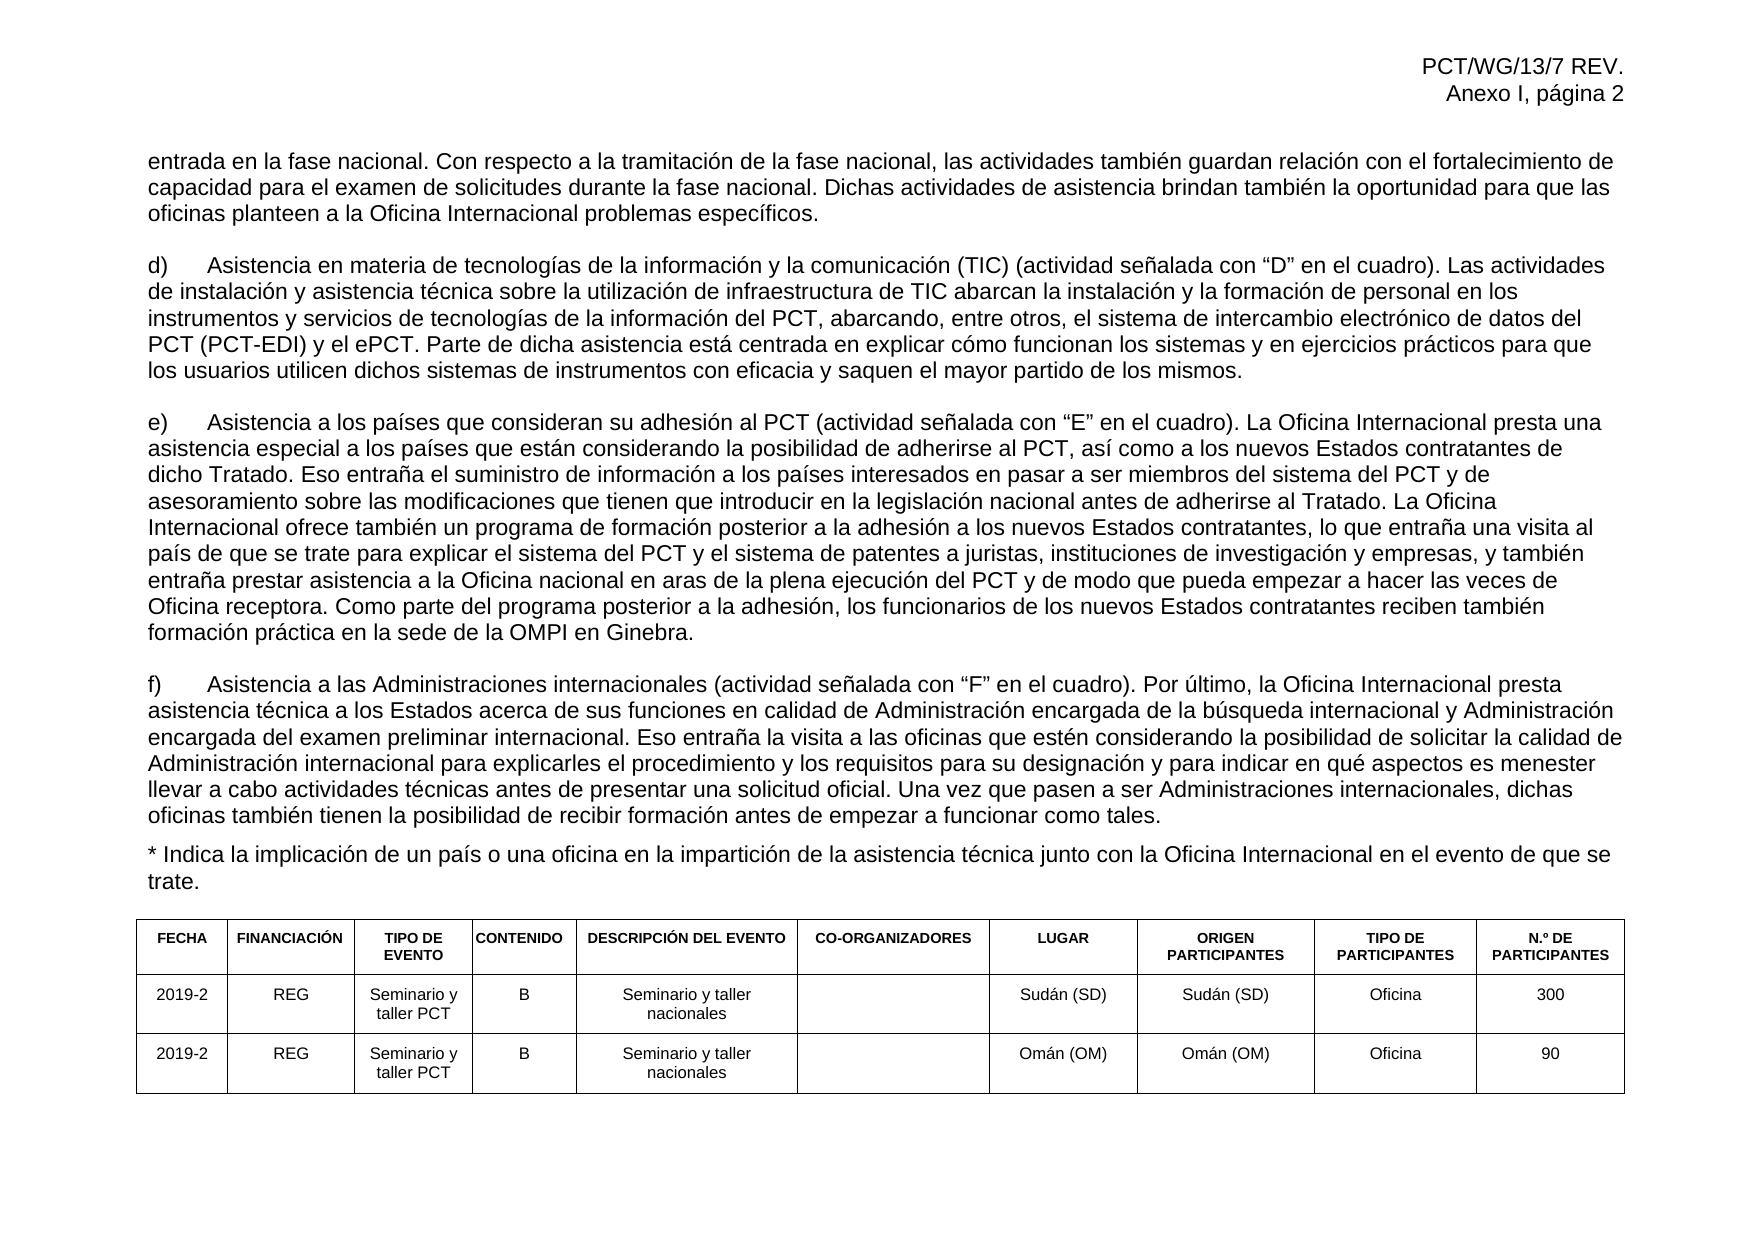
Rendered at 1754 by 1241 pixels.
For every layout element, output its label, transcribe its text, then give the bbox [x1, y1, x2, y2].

table_cell REG [228, 975, 354, 1033]
table_cell 90 [1477, 1034, 1624, 1092]
list Asistencia a los países que consideran su adhesión al PCT (actividad señalada con “E” en el cuadro). La Oficina Internacional presta una asistencia especial a los países que están considerando la posibilidad de adherirse al PCT, así como a los nuevos Estados contratantes de dicho Tratado. Eso entraña el suministro de información a los países interesados en pasar a ser miembros del sistema del PCT y de asesoramiento sobre las modificaciones que tienen que introducir en la legislación nacional antes de adherirse al Tratado. La Oficina Internacional ofrece también un programa de formación posterior a la adhesión a los nuevos Estados contratantes, lo que entraña una visita al país de que se trate para explicar el sistema del PCT y el sistema de patentes a juristas, instituciones de investigación y empresas, y también entraña prestar asistencia a la Oficina nacional en aras de la plena ejecución del PCT y de modo que pueda empezar a hacer las veces de Oficina receptora. Como parte del programa posterior a la adhesión, los funcionarios de los nuevos Estados contratantes reciben también formación práctica en la sede de la OMPI en Ginebra. [148, 408, 1624, 646]
table_cell Omán (OM) [1138, 1034, 1314, 1092]
table_header TIPO DE PARTICIPANTES [1315, 920, 1476, 974]
table_cell B [473, 1034, 576, 1092]
table_cell 300 [1477, 975, 1624, 1033]
table_cell 2019-2 [137, 1034, 227, 1092]
table_cell Sudán (SD) [1138, 975, 1314, 1033]
table_cell Oficina [1315, 975, 1476, 1033]
table_cell Seminario y taller nacionales [577, 975, 797, 1033]
table_cell [798, 1034, 989, 1092]
table_cell Seminario y taller PCT [355, 975, 472, 1033]
list Asistencia en materia de tecnologías de la información y la comunicación (TIC) (actividad señalada con “D” en el cuadro). Las actividades de instalación y asistencia técnica sobre la utilización de infraestructura de TIC abarcan la instalación y la formación de personal en los instrumentos y servicios de tecnologías de la información del PCT, abarcando, entre otros, el sistema de intercambio electrónico de datos del PCT (PCT-EDI) y el ePCT. Parte de dicha asistencia está centrada en explicar cómo funcionan los sistemas y en ejercicios prácticos para que los usuarios utilicen dichos sistemas de instrumentos con eficacia y saquen el mayor partido de los mismos. [148, 252, 1624, 383]
table_header CO-ORGANIZADORES [798, 920, 989, 974]
table_cell REG [228, 1034, 354, 1092]
list Asistencia a las Administraciones internacionales (actividad señalada con “F” en el cuadro). Por último, la Oficina Internacional presta asistencia técnica a los Estados acerca de sus funciones en calidad de Administración encargada de la búsqueda internacional y Administración encargada del examen preliminar internacional. Eso entraña la visita a las oficinas que estén considerando la posibilidad de solicitar la calidad de Administración internacional para explicarles el procedimiento y los requisitos para su designación y para indicar en qué aspectos es menester llevar a cabo actividades técnicas antes de presentar una solicitud oficial. Una vez que pasen a ser Administraciones internacionales, dichas oficinas también tienen la posibilidad de recibir formación antes de empezar a funcionar como tales. [148, 671, 1624, 829]
table_header DESCRIPCIÓN DEL EVENTO [577, 920, 797, 974]
table_header ORIGEN PARTICIPANTES [1138, 920, 1314, 974]
table_cell Omán (OM) [990, 1034, 1137, 1092]
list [148, 148, 1624, 227]
table_header LUGAR [990, 920, 1137, 974]
table_cell Oficina [1315, 1034, 1476, 1092]
table_cell B [473, 975, 576, 1033]
table_header CONTENIDO [473, 920, 576, 974]
table_header TIPO DE EVENTO [355, 920, 472, 974]
table_header N.º DE PARTICIPANTES [1477, 920, 1624, 974]
table_cell Seminario y taller nacionales [577, 1034, 797, 1092]
text * Indica la implicación de un país o una oficina en la impartición de la asistencia técnica junto con la Oficina Internacional en el evento de que se trate. [148, 841, 1624, 894]
table_cell Sudán (SD) [990, 975, 1137, 1033]
table_header FECHA [137, 920, 227, 974]
table_cell [798, 975, 989, 1033]
table_header FINANCIACIÓN [228, 920, 354, 974]
table_cell Seminario y taller PCT [355, 1034, 472, 1092]
table_cell 2019-2 [137, 975, 227, 1033]
